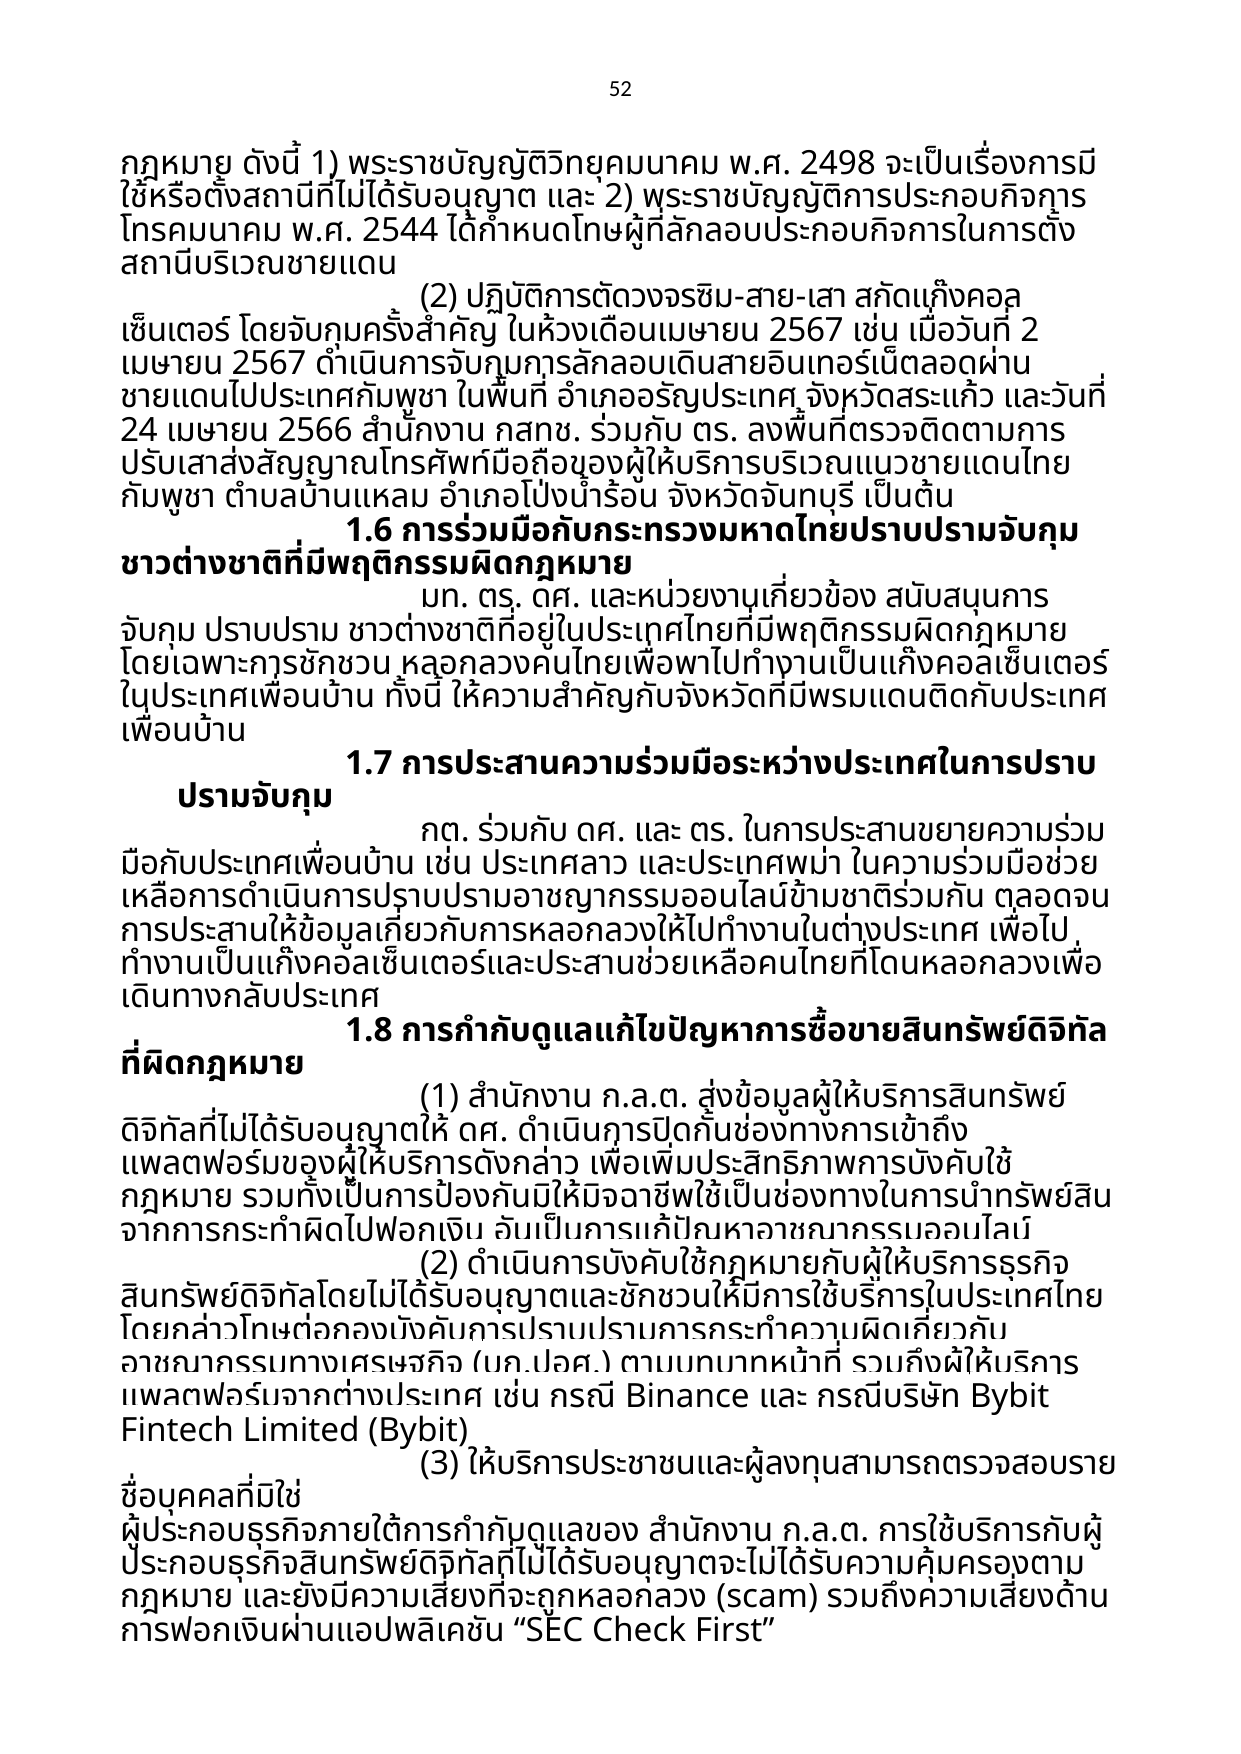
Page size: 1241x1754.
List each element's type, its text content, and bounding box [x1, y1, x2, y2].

text (2) ดำเนินการบังคับใช้กฎหมายกับผู้ให้บริการธุรกิจสินทรัพย์ดิจิทัลโดยไม่ได้รับอนุญาตและชักชวนให้มีการใช้บริการในประเทศไทย โดยกล่าวโทษต่อกองบังคับการปราบปรามการกระทำความผิดเกี่ยวกับอาชญากรรมทางเศรษฐกิจ (บก.ปอศ.) ตามบทบาทหน้าที่ รวมถึงผู้ให้บริการแพลตฟอร์มจากต่างประเทศ เช่น กรณี Binance และ กรณีบริษัท Bybit Fintech Limited (Bybit) [477, 1248, 1120, 1448]
text 1.7 การประสานความร่วมมือระหว่างประเทศในการปราบปรามจับกุม [177, 748, 1120, 814]
text (1) สำนักงาน ก.ล.ต. ส่งข้อมูลผู้ให้บริการสินทรัพย์ดิจิทัลที่ไม่ได้รับอนุญาตให้ ดศ. ดำเนินการปิดกั้นช่องทางการเข้าถึงแพลตฟอร์มของผู้ให้บริการดังกล่าว เพื่อเพิ่มประสิทธิภาพการบังคับใช้กฎหมาย รวมทั้งเป็นการป้องกันมิให้มิจฉาชีพใช้เป็นช่องทางในการนำทรัพย์สินจากการกระทำผิดไปฟอกเงิน อันเป็นการแก้ปัญหาอาชญากรรมออนไลน์ [120, 1081, 1120, 1248]
text 1.8 การกำกับดูแลแก้ไขปัญหาการซื้อขายสินทรัพย์ดิจิทัลที่ผิดกฎหมาย [120, 1014, 1120, 1081]
text มท. ตร. ดศ. และหน่วยงานเกี่ยวข้อง สนับสนุนการจับกุม ปราบปราม ชาวต่างชาติที่อยู่ในประเทศไทยที่มีพฤติกรรมผิดกฎหมาย โดยเฉพาะการชักชวน หลอกลวงคนไทยเพื่อพาไปทำงานเป็นแก๊งคอลเซ็นเตอร์ในประเทศเพื่อนบ้าน ทั้งนี้ ให้ความสำคัญกับจังหวัดที่มีพรมแดนติดกับประเทศเพื่อนบ้าน [120, 581, 1120, 748]
text (2) ปฏิบัติการตัดวงจรซิม-สาย-เสา สกัดแก๊งคอลเซ็นเตอร์ โดยจับกุมครั้งสำคัญ ในห้วงเดือนเมษายน 2567 เช่น เมื่อวันที่ 2 เมษายน 2567 ดำเนินการจับกุมการลักลอบเดินสายอินเทอร์เน็ตลอดผ่านชายแดนไปประเทศกัมพูชา ในพื้นที่ อำเภออรัญประเทศ จังหวัดสระแก้ว และวันที่ 24 เมษายน 2566 สำนักงาน กสทช. ร่วมกับ ตร. ลงพื้นที่ตรวจติดตามการปรับเสาส่งสัญญาณโทรศัพท์มือถือของผู้ให้บริการบริเวณแนวชายแดนไทยกัมพูชา ตำบลบ้านแหลม อำเภอโป่งน้ำร้อน จังหวัดจันทบุรี เป็นต้น [120, 281, 1120, 514]
text 1.6 การร่วมมือกับกระทรวงมหาดไทยปราบปรามจับกุมชาวต่างชาติที่มีพฤติกรรมผิดกฎหมาย [120, 514, 1120, 581]
text กต. ร่วมกับ ดศ. และ ตร. ในการประสานขยายความร่วมมือกับประเทศเพื่อนบ้าน เช่น ประเทศลาว และประเทศพม่า ในความร่วมมือช่วยเหลือการดำเนินการปราบปรามอาชญากรรมออนไลน์ข้ามชาติร่วมกัน ตลอดจนการประสานให้ข้อมูลเกี่ยวกับการหลอกลวงให้ไปทำงานในต่างประเทศ เพื่อไปทำงานเป็นแก๊งคอลเซ็นเตอร์และประสานช่วยเหลือคนไทยที่โดนหลอกลวงเพื่อเดินทางกลับประเทศ [120, 814, 1120, 1014]
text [120, 148, 1120, 281]
text (3) ให้บริการประชาชนและผู้ลงทุนสามารถตรวจสอบรายชื่อบุคคลที่มิใช่ ผู้ประกอบธุรกิจภายใต้การกำกับดูแลของ สำนักงาน ก.ล.ต. การใช้บริการกับผู้ประกอบธุรกิจสินทรัพย์ดิจิทัลที่ไม่ได้รับอนุญาตจะไม่ได้รับความคุ้มครองตามกฎหมาย และยังมีความเสี่ยงที่จะถูกหลอกลวง (scam) รวมถึงความเสี่ยงด้านการฟอกเงินผ่านแอปพลิเคชัน “SEC Check First” [120, 1448, 1120, 1648]
